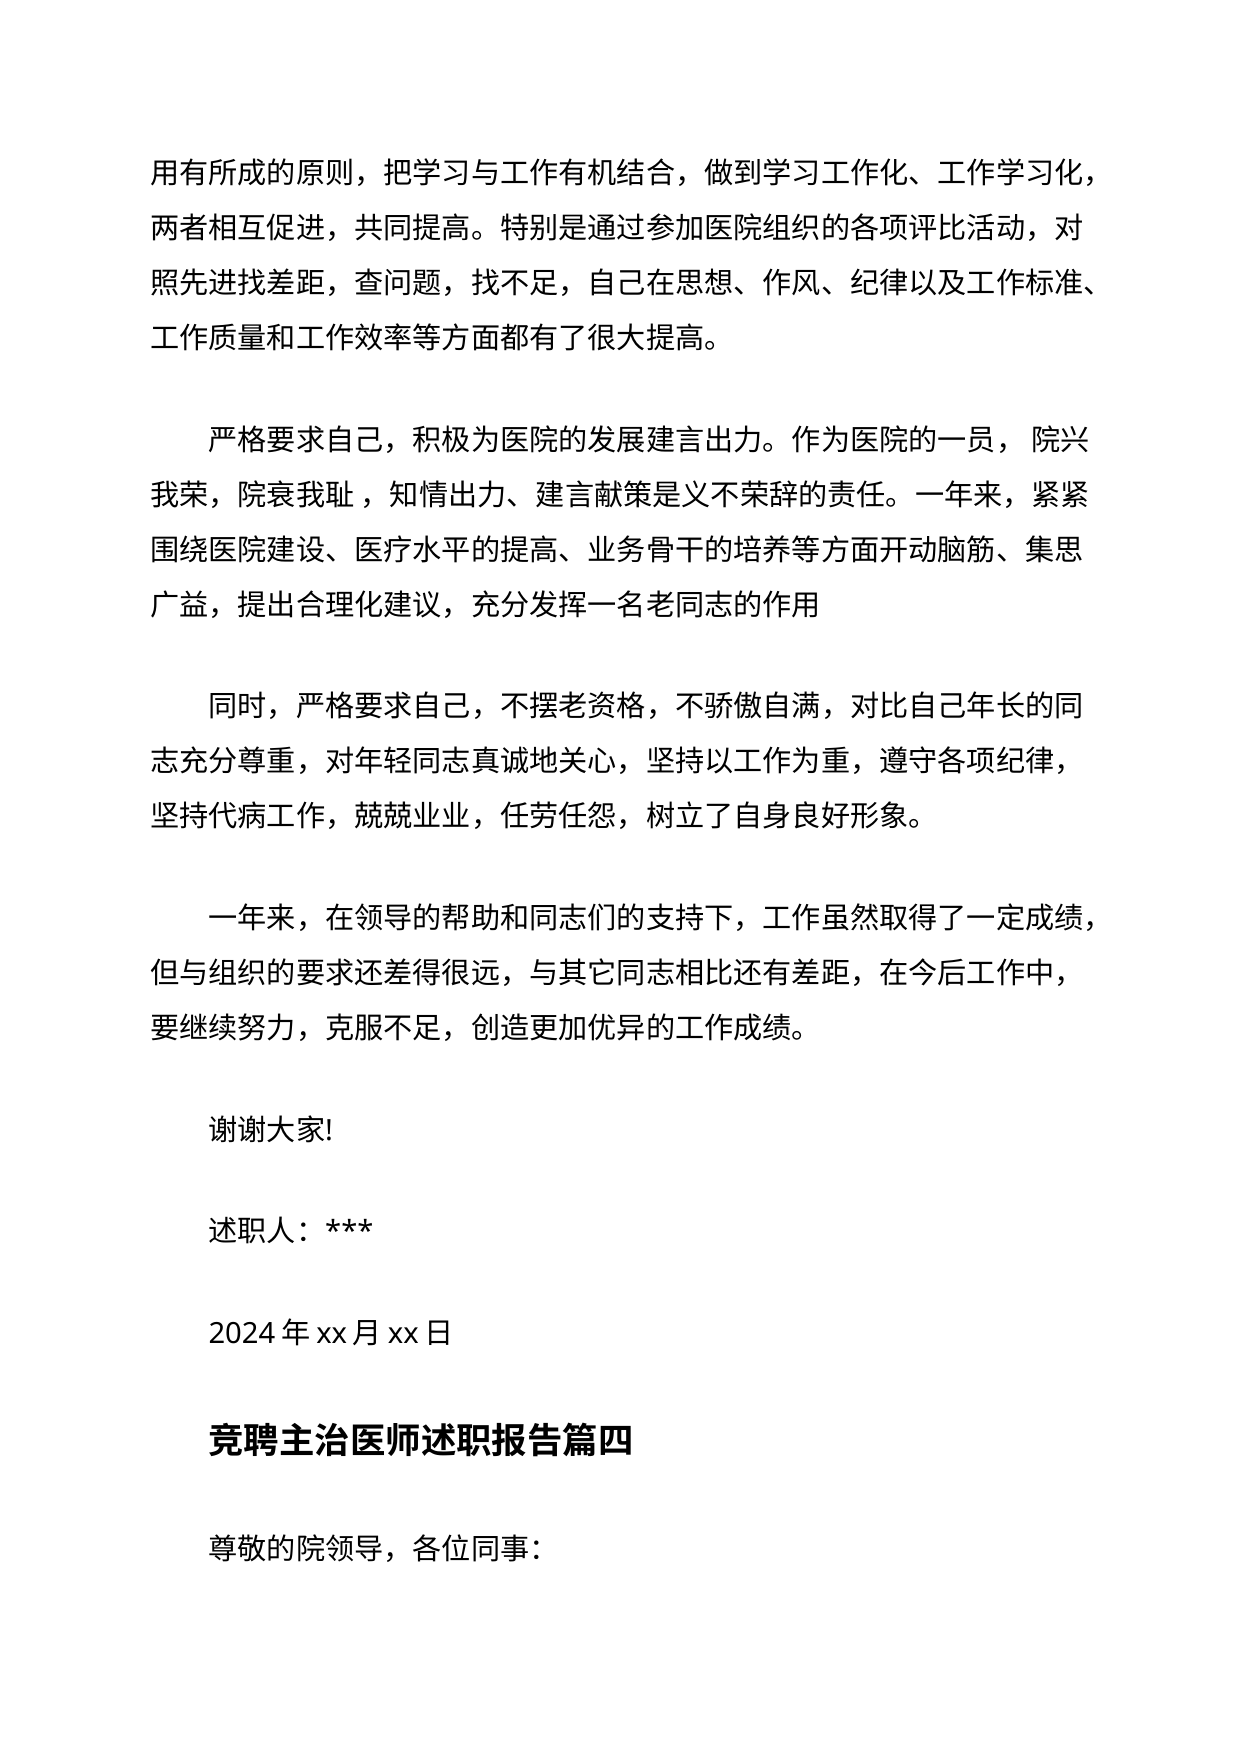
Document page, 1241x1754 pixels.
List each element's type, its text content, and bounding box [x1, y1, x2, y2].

text 2024年xx月xx日 [150, 1310, 1090, 1352]
text 竞聘主治医师述职报告篇四 [150, 1412, 1090, 1463]
text 同时，严格要求自己，不摆老资格，不骄傲自满，对比自己年长的同志充分尊重，对年轻同志真诚地关心，坚持以工作为重，遵守各项纪律，坚持代病工作，兢兢业业，任劳任怨，树立了自身良好形象。 [150, 683, 1090, 835]
text 严格要求自己，积极为医院的发展建言出力。作为医院的一员， 院兴我荣，院衰我耻 ，知情出力、建言献策是义不荣辞的责任。一年来，紧紧围绕医院建设、医疗水平的提高、业务骨干的培养等方面开动脑筋、集思广益，提出合理化建议，充分发挥一名老同志的作用 [150, 416, 1090, 623]
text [150, 150, 1090, 357]
text 一年来，在领导的帮助和同志们的支持下，工作虽然取得了一定成绩，但与组织的要求还差得很远，与其它同志相比还有差距，在今后工作中，要继续努力，克服不足，创造更加优异的工作成绩。 [150, 894, 1090, 1047]
text 谢谢大家! [150, 1106, 1090, 1148]
text 尊敬的院领导，各位同事： [150, 1525, 1090, 1568]
text 述职人：*** [150, 1208, 1090, 1250]
